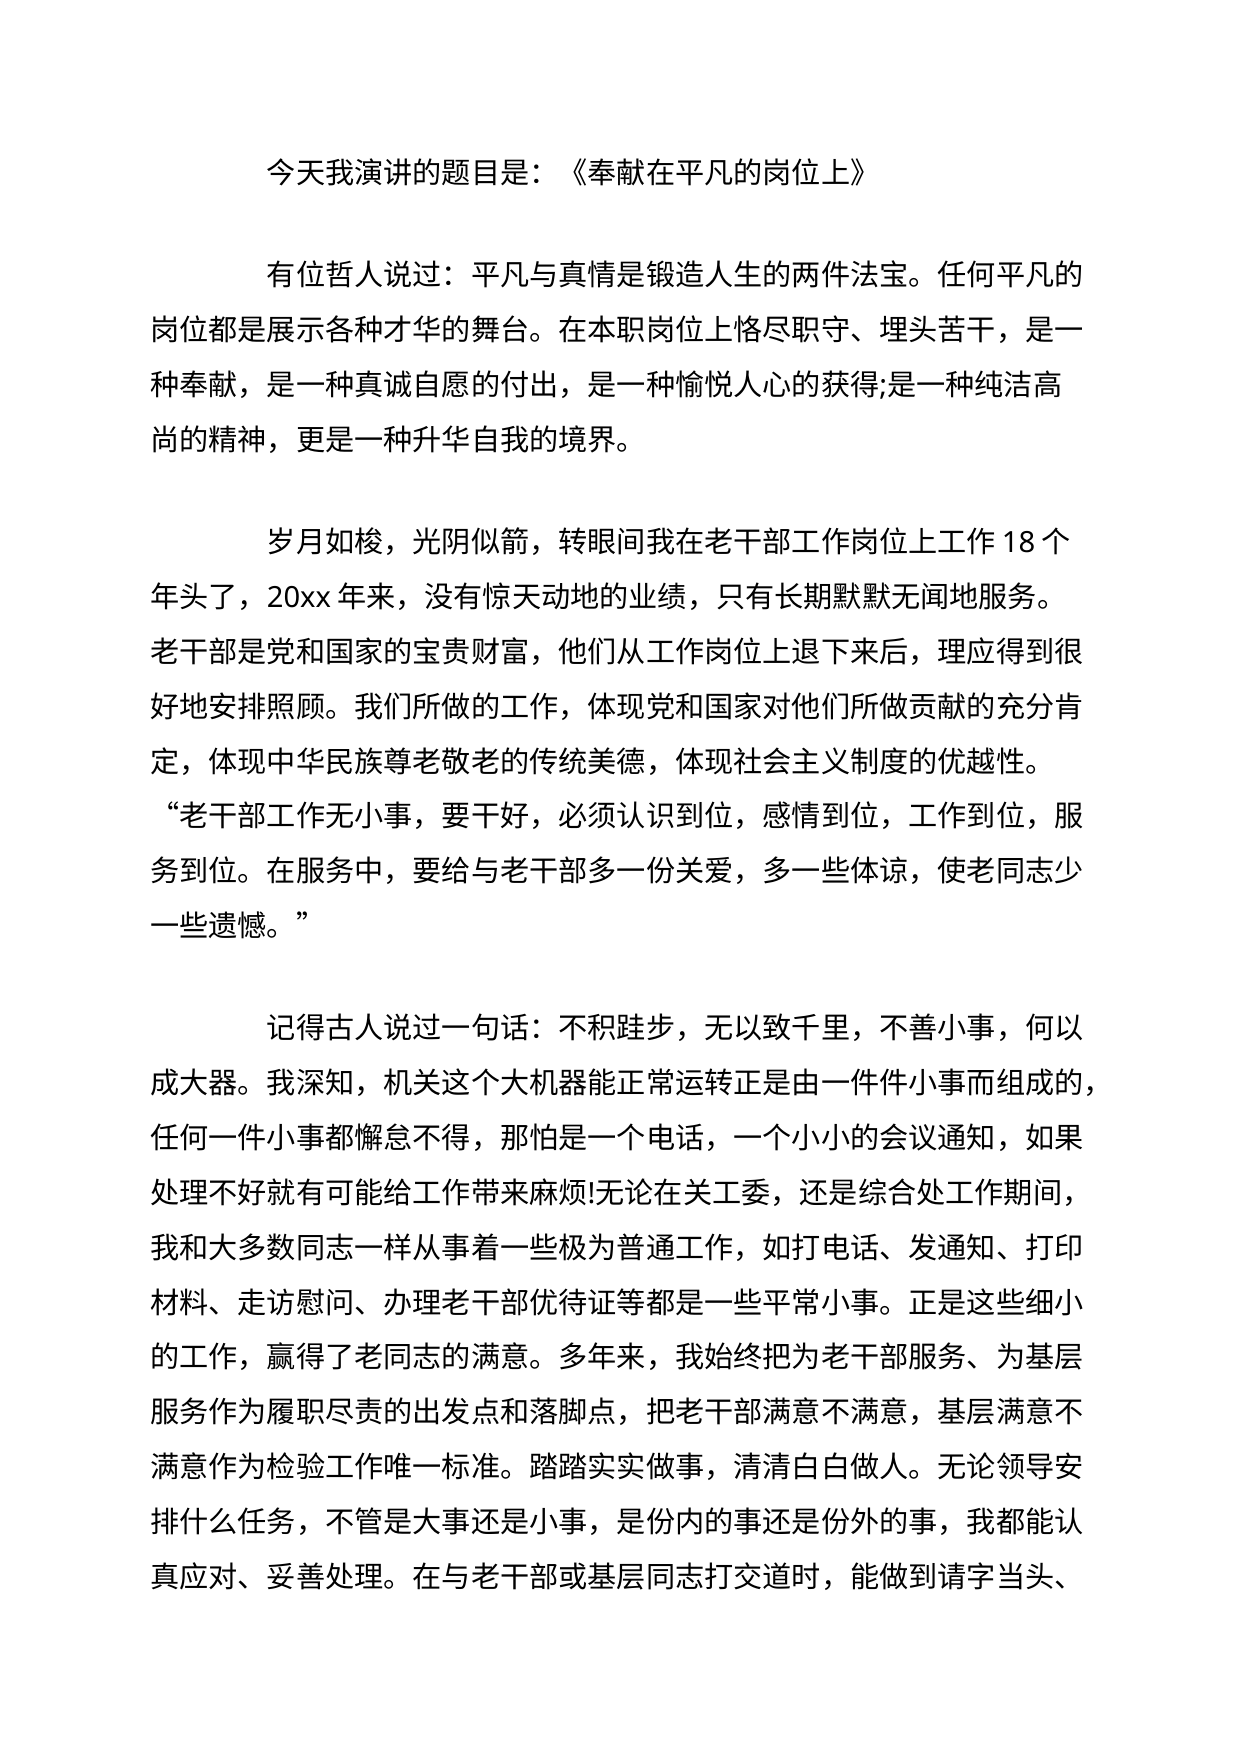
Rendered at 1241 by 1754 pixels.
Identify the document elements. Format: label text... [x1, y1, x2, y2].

text 岁月如梭，光阴似箭，转眼间我在老干部工作岗位上工作18个年头了，20xx年来，没有惊天动地的业绩，只有长期默默无闻地服务。老干部是党和国家的宝贵财富，他们从工作岗位上退下来后，理应得到很好地安排照顾。我们所做的工作，体现党和国家对他们所做贡献的充分肯定，体现中华民族尊老敬老的传统美德，体现社会主义制度的优越性。“老干部工作无小事，要干好，必须认识到位，感情到位，工作到位，服务到位。在服务中，要给与老干部多一份关爱，多一些体谅，使老同志少一些遗憾。” [150, 518, 1090, 945]
text 今天我演讲的题目是：《奉献在平凡的岗位上》 [150, 150, 1090, 192]
text 有位哲人说过：平凡与真情是锻造人生的两件法宝。任何平凡的岗位都是展示各种才华的舞台。在本职岗位上恪尽职守、埋头苦干，是一种奉献，是一种真诚自愿的付出，是一种愉悦人心的获得;是一种纯洁高尚的精神，更是一种升华自我的境界。 [150, 252, 1090, 459]
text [150, 1004, 1090, 1596]
